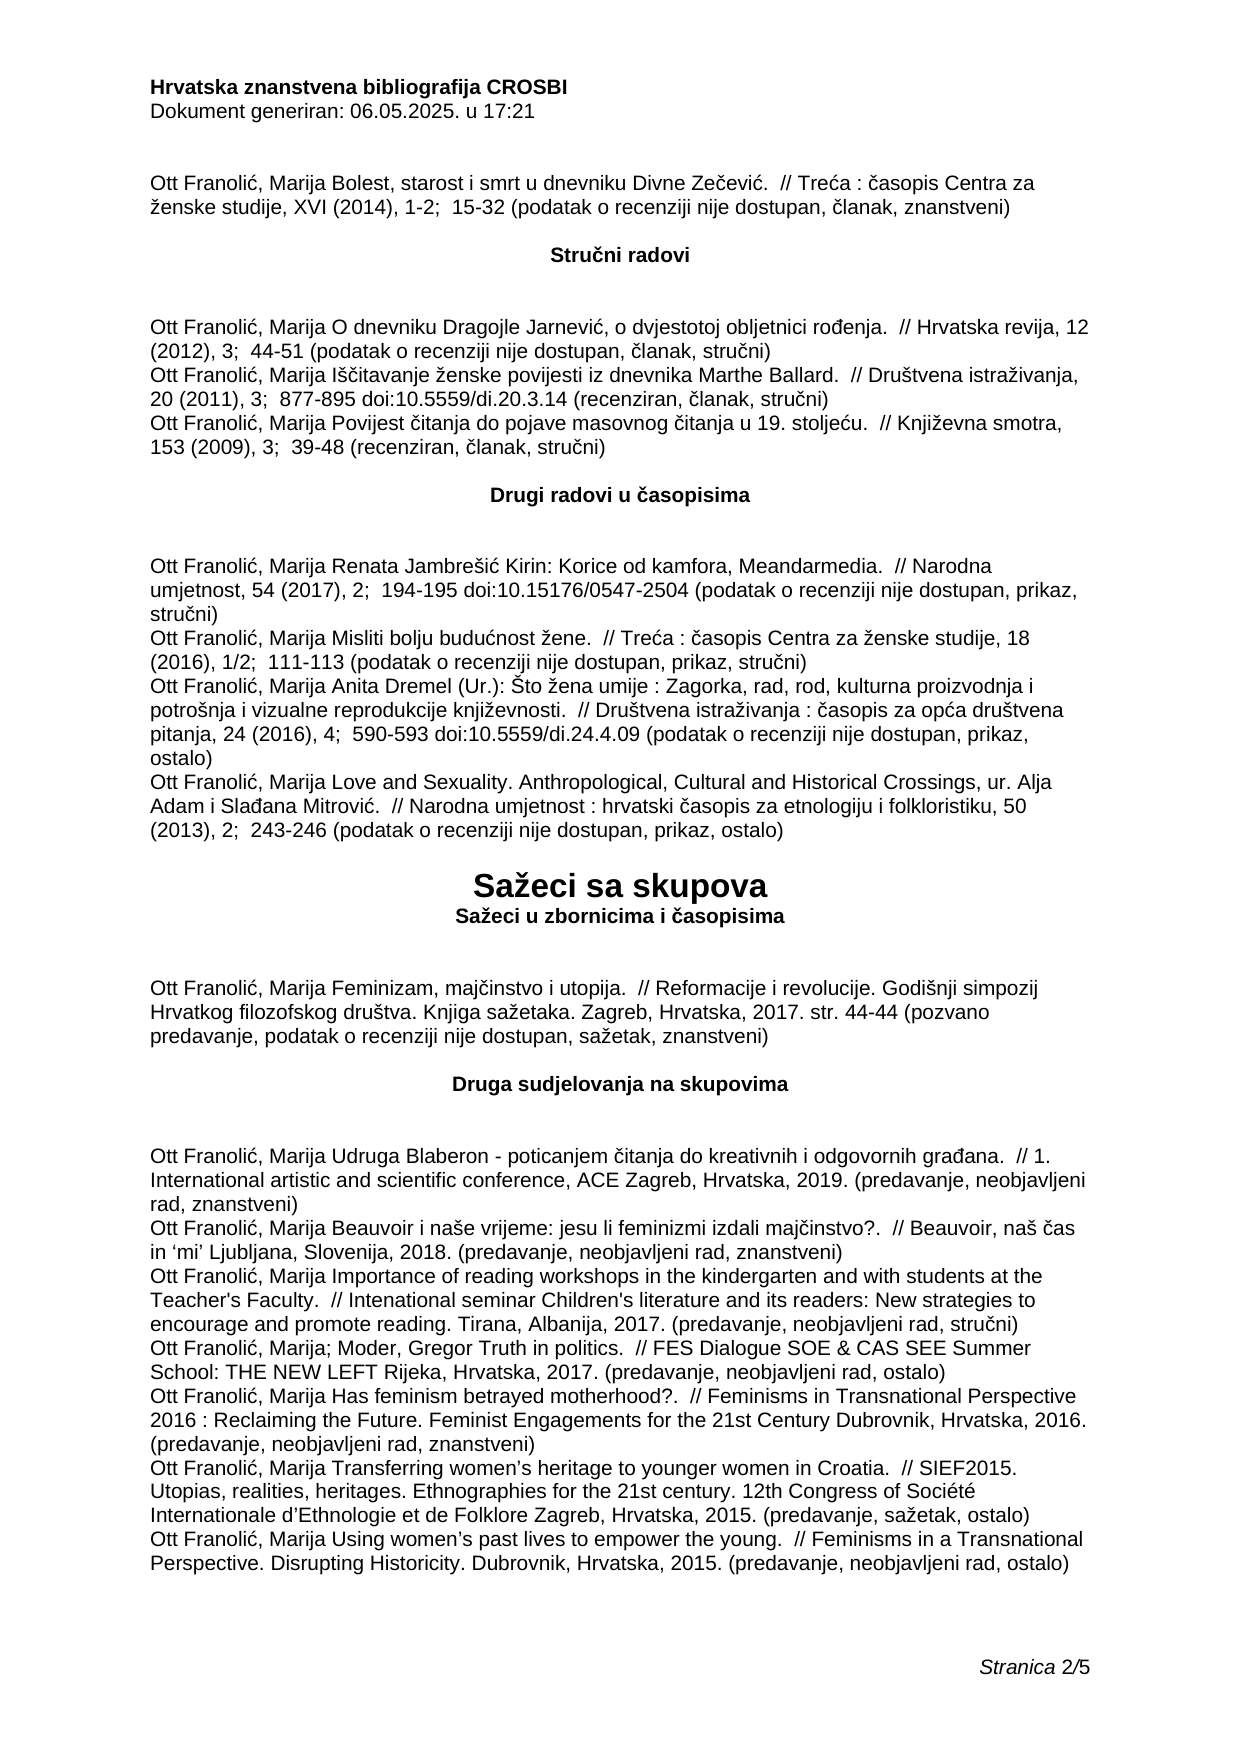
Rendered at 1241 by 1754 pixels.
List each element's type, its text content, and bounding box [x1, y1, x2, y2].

text Ott Franolić, Marija; Moder, Gregor [150, 1336, 1090, 1383]
subtitle Drugi radovi u časopisima [150, 482, 1090, 506]
text Ott Franolić, Marija [150, 1455, 1090, 1527]
text Ott Franolić, Marija [150, 363, 1090, 411]
text Ott Franolić, Marija [150, 770, 1090, 842]
subtitle Druga sudjelovanja na skupovima [150, 1072, 1090, 1096]
subtitle Stručni radovi [150, 243, 1090, 267]
text Ott Franolić, Marija [150, 976, 1090, 1048]
subtitle Sažeci sa skupova [150, 866, 1090, 904]
text Ott Franolić, Marija [150, 554, 1090, 626]
text Ott Franolić, Marija [150, 171, 1090, 219]
subtitle Sažeci u zbornicima i časopisima [150, 904, 1090, 928]
text Ott Franolić, Marija [150, 674, 1090, 770]
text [150, 1527, 1090, 1575]
text Ott Franolić, Marija [150, 315, 1090, 363]
text Ott Franolić, Marija [150, 1383, 1090, 1455]
text Ott Franolić, Marija [150, 1216, 1090, 1264]
text Ott Franolić, Marija [150, 411, 1090, 458]
text Ott Franolić, Marija [150, 1264, 1090, 1336]
text Ott Franolić, Marija [150, 1144, 1090, 1216]
text Ott Franolić, Marija [150, 626, 1090, 674]
